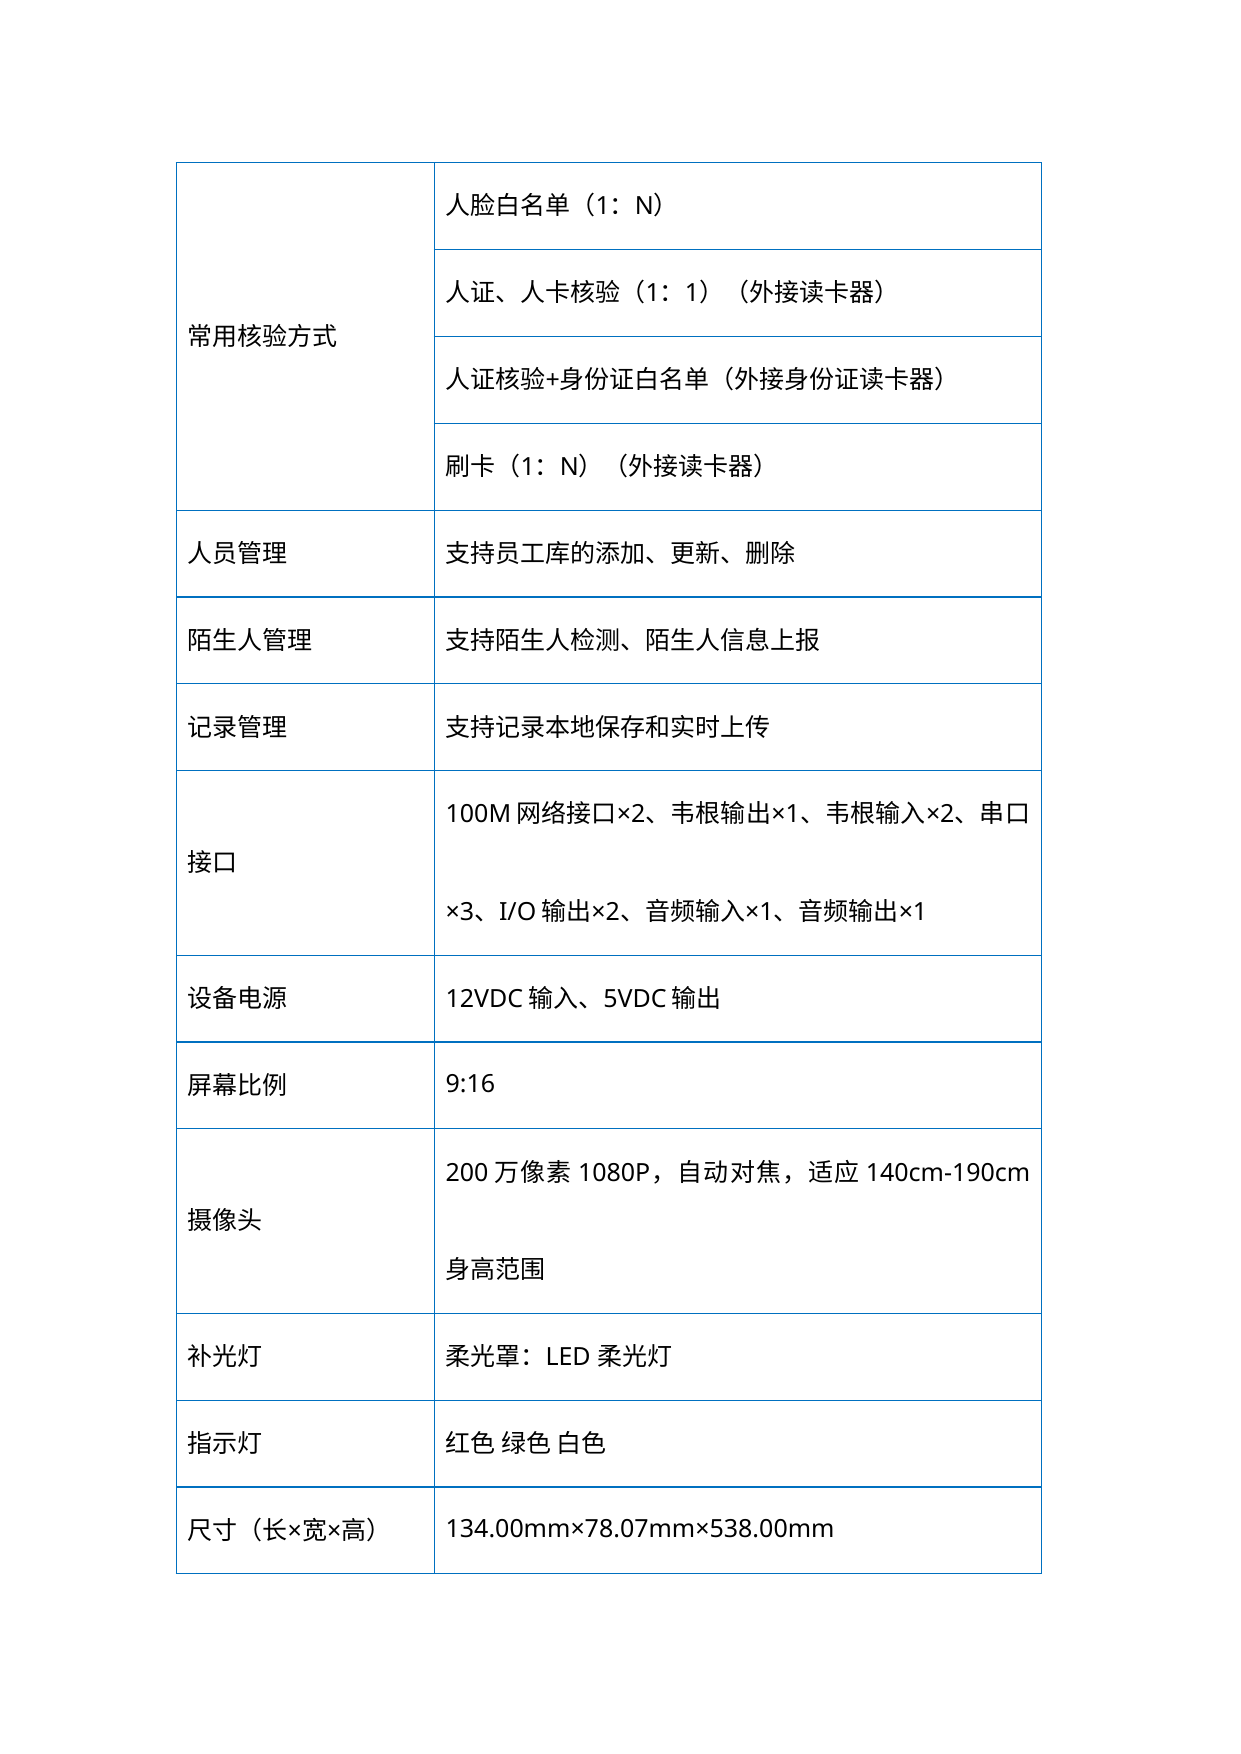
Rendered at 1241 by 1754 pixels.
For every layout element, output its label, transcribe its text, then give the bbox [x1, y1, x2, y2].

table_cell 人证核验+身份证白名单（外接身份证读卡器） [435, 337, 1041, 423]
table_cell 人员管理 [177, 511, 434, 596]
table_cell 记录管理 [177, 684, 434, 770]
table_cell 设备电源 [177, 956, 434, 1041]
table_cell 刷卡（1：N）（外接读卡器） [435, 424, 1041, 509]
table_cell 尺寸（长×宽×高） [177, 1488, 434, 1573]
table_cell 支持员工库的添加、更新、删除 [435, 511, 1041, 596]
table_cell 红色 绿色 白色 [435, 1401, 1041, 1486]
table_cell 9:16 [435, 1043, 1041, 1128]
table_cell 100M网络接口×2、韦根输出×1、韦根输入×2、串口×3、I/O输出×2、音频输入×1、音频输出×1 [435, 771, 1041, 954]
table_cell 摄像头 [177, 1129, 434, 1313]
table_cell 支持陌生人检测、陌生人信息上报 [435, 598, 1041, 683]
table_cell 常用核验方式 [177, 163, 434, 509]
table_cell 指示灯 [177, 1401, 434, 1486]
table_cell 支持记录本地保存和实时上传 [435, 684, 1041, 770]
table_cell 200万像素1080P，自动对焦，适应140cm-190cm身高范围 [435, 1129, 1041, 1313]
table_cell 人脸白名单（1：N） [435, 163, 1041, 249]
table_cell 柔光罩：LED 柔光灯 [435, 1314, 1041, 1399]
table_cell 134.00mm×78.07mm×538.00mm [435, 1488, 1041, 1573]
table_cell 补光灯 [177, 1314, 434, 1399]
table_cell 接口 [177, 771, 434, 954]
table_cell 人证、人卡核验（1：1）（外接读卡器） [435, 250, 1041, 336]
table_cell 屏幕比例 [177, 1043, 434, 1128]
table_cell 12VDC输入、5VDC输出 [435, 956, 1041, 1041]
table_cell 陌生人管理 [177, 598, 434, 683]
